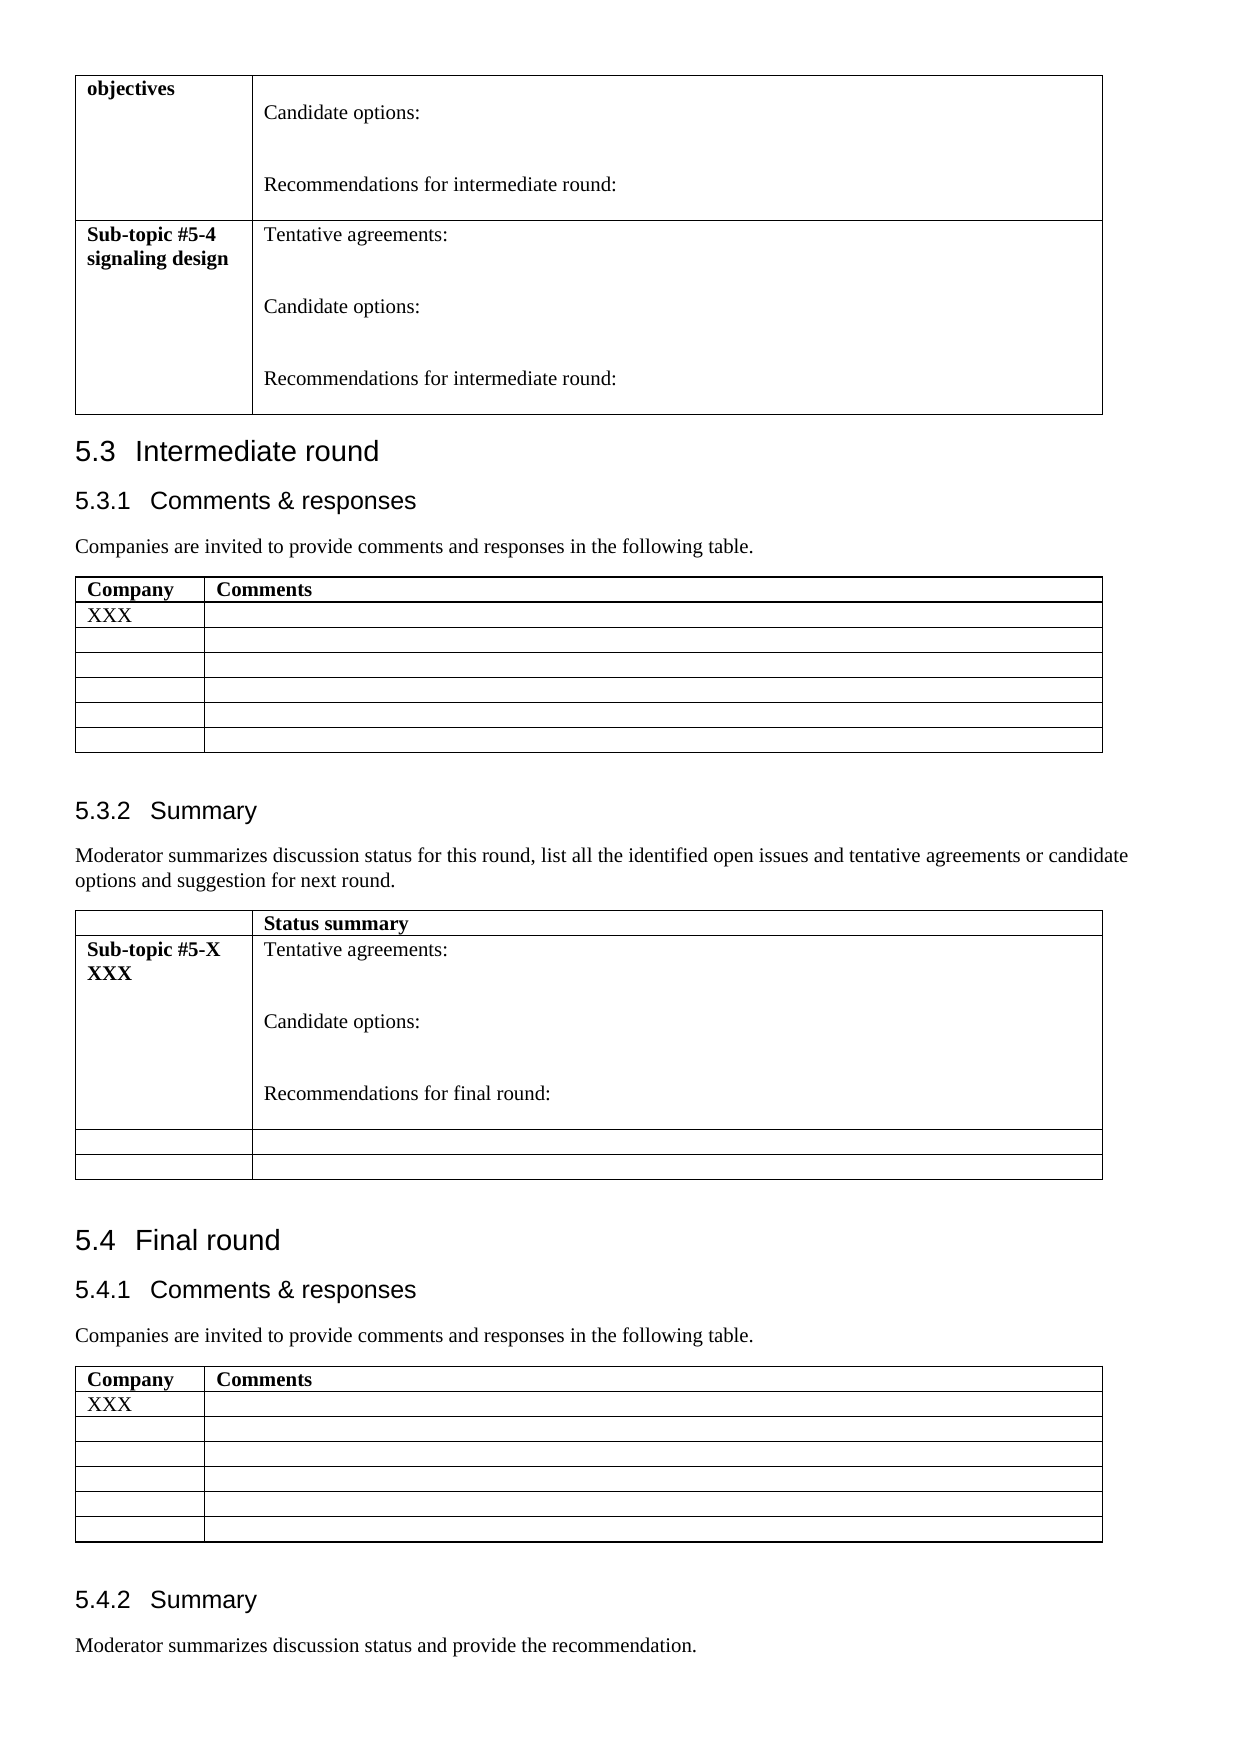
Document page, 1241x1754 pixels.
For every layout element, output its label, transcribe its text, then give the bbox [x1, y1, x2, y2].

table_cell [205, 1442, 1102, 1466]
table_cell [205, 1392, 1102, 1416]
text Moderator summarizes discussion status for this round, list all the identified open issues and tentative agreements or candidate options and suggestion for next round. [75, 843, 1165, 892]
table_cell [253, 221, 1102, 414]
subtitle Comments & responses [75, 486, 1165, 515]
subtitle Comments & responses [75, 1275, 1165, 1304]
table_cell [76, 678, 204, 702]
table_cell [205, 628, 1102, 652]
table_cell [76, 1130, 252, 1154]
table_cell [76, 76, 252, 220]
table_cell [76, 1155, 252, 1179]
table_header Status summary [253, 911, 1102, 935]
table_cell [205, 1417, 1102, 1441]
table_header Company [76, 578, 204, 601]
subtitle Summary [75, 1585, 1165, 1614]
table_cell [76, 1492, 204, 1516]
table_cell [205, 703, 1102, 727]
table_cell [253, 76, 1102, 220]
table_header Company [76, 1367, 204, 1391]
table_cell [76, 728, 204, 752]
table_cell Sub-topic #5-4 signaling design [76, 221, 252, 414]
table_cell Sub-topic #5-X XXX [76, 936, 252, 1129]
table_cell [76, 1517, 204, 1541]
table_cell [76, 653, 204, 677]
subtitle Summary [75, 796, 1165, 825]
subtitle Intermediate round [75, 434, 1165, 467]
table_cell [76, 1417, 204, 1441]
table_cell [253, 1155, 1102, 1179]
table_cell [205, 603, 1102, 627]
table_cell [205, 678, 1102, 702]
table_header Comments [205, 1367, 1102, 1391]
table_cell Tentative agreements: Candidate options: Recommendations for final round: [253, 936, 1102, 1129]
text Companies are invited to provide comments and responses in the following table. [75, 533, 1165, 558]
table_cell [76, 1442, 204, 1466]
table_cell [205, 1467, 1102, 1491]
table_header Comments [205, 578, 1102, 601]
table_cell XXX [76, 603, 204, 627]
table_cell [76, 628, 204, 652]
text Moderator summarizes discussion status and provide the recommendation. [75, 1633, 1165, 1657]
table_cell [205, 728, 1102, 752]
table_cell XXX [76, 1392, 204, 1416]
table_cell [253, 1130, 1102, 1154]
subtitle Final round [75, 1223, 1165, 1257]
text Companies are invited to provide comments and responses in the following table. [75, 1323, 1165, 1347]
table_cell [205, 1517, 1102, 1541]
table_header [76, 911, 252, 935]
table_cell [76, 703, 204, 727]
table_cell [205, 653, 1102, 677]
table_cell [76, 1467, 204, 1491]
table_cell [205, 1492, 1102, 1516]
